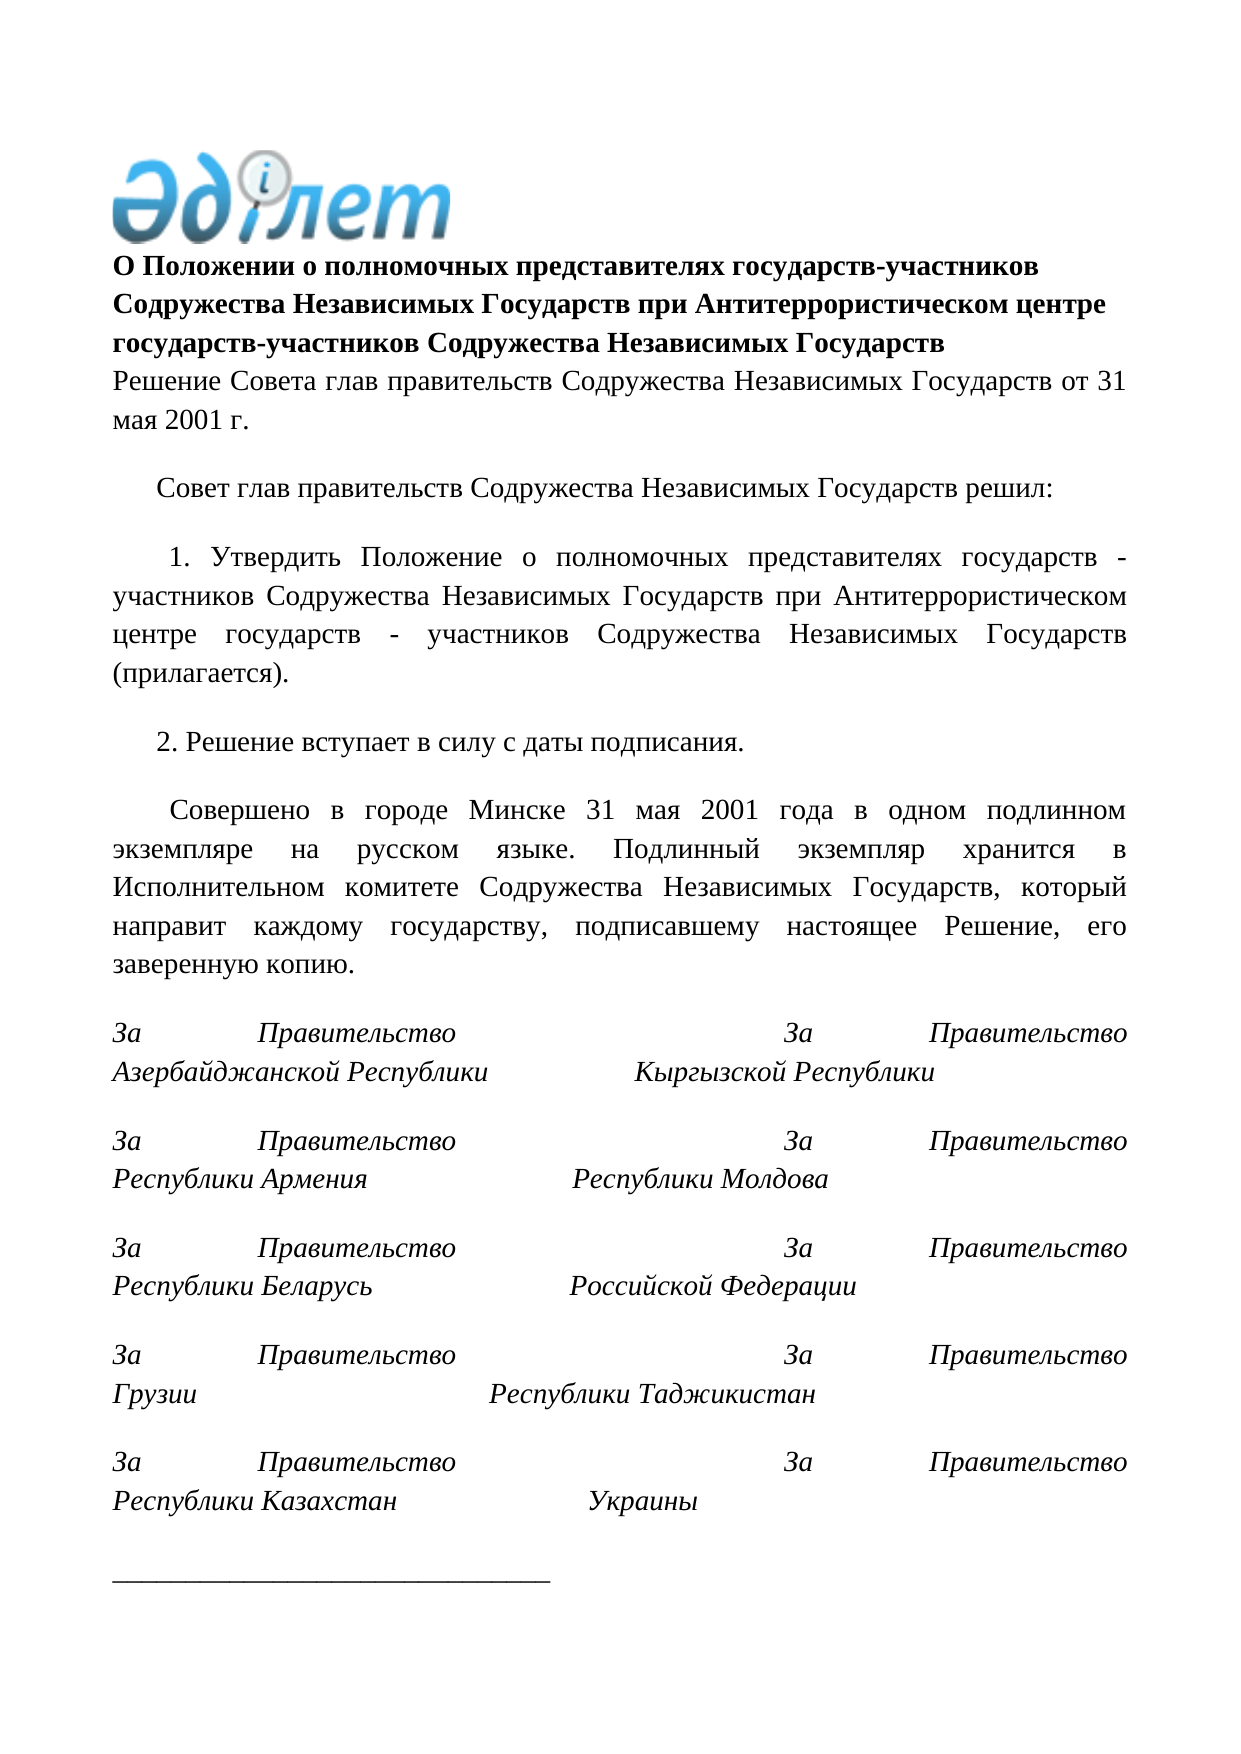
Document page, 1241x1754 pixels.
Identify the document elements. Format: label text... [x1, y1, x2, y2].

text За Правительство За Правительство Республики Казахстан Украины [112, 1444, 1128, 1517]
text За Правительство За Правительство Республики Беларусь Российской Федерации [112, 1230, 1128, 1302]
text ______________________________ [112, 1552, 1128, 1585]
text Совершено в городе Минске 31 мая 2001 года в одном подлинном экземпляре на русском языке. Подлинный экземпляр хранится в Исполнительном комитете Содружества Независимых Государств, который направит каждому государству, подписавшему настоящее Решение, его заверенную копию. [112, 792, 1128, 980]
picture [112, 150, 451, 244]
text За Правительство За Правительство Республики Армения Республики Молдова [112, 1123, 1128, 1195]
text 1. Утвердить Положение о полномочных представителях государств - участников Содружества Независимых Государств при Антитеррористическом центре государств - участников Содружества Независимых Государств (прилагается). [112, 539, 1128, 688]
text Совет глав правительств Содружества Независимых Государств решил: [112, 471, 1128, 504]
text За Правительство За Правительство Грузии Республики Таджикистан [112, 1337, 1128, 1409]
text За Правительство За Правительство Азербайджанской Республики Кыргызской Республики [112, 1015, 1128, 1087]
text Решение Совета глав правительств Содружества Независимых Государств от 31 мая 2001 г. [112, 363, 1128, 435]
text 2. Решение вступает в силу с даты подписания. [112, 724, 1128, 757]
text О Положении о полномочных представителях государств-участников Содружества Независимых Государств при Антитеррористическом центре государств-участников Содружества Независимых Государств [112, 248, 1128, 358]
